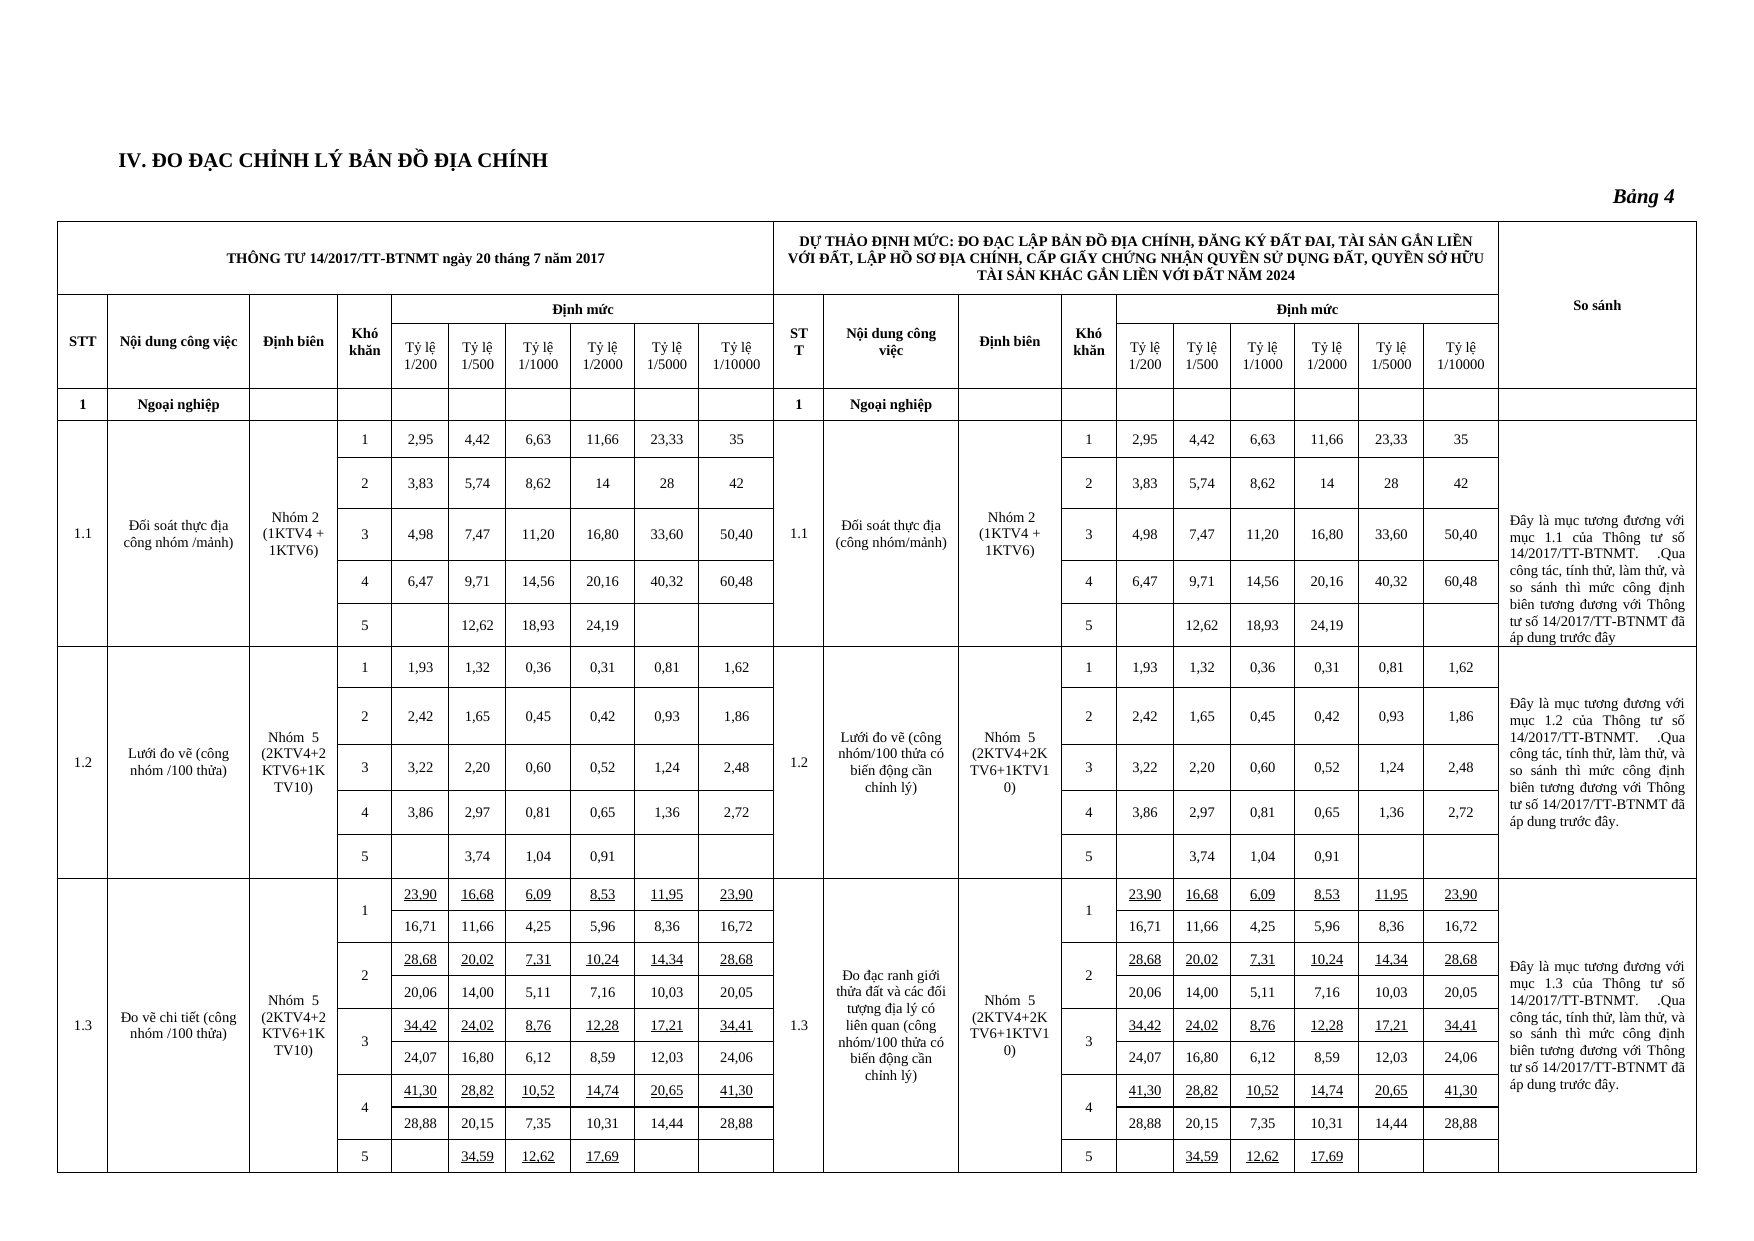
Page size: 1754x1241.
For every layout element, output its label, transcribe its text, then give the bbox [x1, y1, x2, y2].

table_cell 0,60 [1231, 745, 1294, 790]
table_cell 1 [338, 421, 391, 457]
table_cell 7,35 [1231, 1108, 1294, 1139]
table_cell 4 [338, 1075, 391, 1139]
table_cell 12,62 [1174, 604, 1230, 646]
table_cell 7,16 [1295, 976, 1358, 1008]
table_header So sánh [1499, 222, 1696, 388]
table_cell 3 [338, 1009, 391, 1073]
table_cell 10,03 [635, 976, 698, 1008]
table_cell 0,45 [1231, 688, 1294, 743]
table_cell 23,33 [1359, 421, 1423, 457]
table_cell 16,80 [1174, 1042, 1230, 1073]
table_cell STT [58, 295, 107, 388]
table_cell 1,32 [449, 647, 505, 687]
table_cell 20,65 [1359, 1075, 1423, 1106]
table_cell 2 [1062, 943, 1116, 1008]
table_cell Tỷ lệ 1/5000 [1359, 324, 1423, 388]
table_cell 1,93 [392, 647, 448, 687]
table_cell [1424, 1140, 1498, 1172]
table_cell 6,47 [392, 561, 448, 602]
table_cell 1.2 [58, 647, 107, 877]
table_cell 0,81 [1359, 647, 1423, 687]
table_cell Đây là mục tương đương với mục 1.2 của Thông tư số 14/2017/TT-BTNMT. .Qua công tác, tính thử, làm thử, và so sánh thì mức công định biên tương đương với Thông tư số 14/2017/TT-BTNMT đã áp dung trước đây. [1499, 647, 1696, 877]
table_cell 5 [1062, 835, 1116, 877]
table_cell 14,74 [1295, 1075, 1358, 1106]
table_cell 35 [699, 421, 773, 457]
table_cell 23,90 [1424, 879, 1498, 909]
table_cell Nội dung công việc [108, 295, 249, 388]
table_cell 3,86 [392, 791, 448, 834]
table_cell 2 [338, 458, 391, 508]
table_cell 28 [635, 458, 698, 508]
table_cell 20,15 [449, 1108, 505, 1139]
table_cell 2,20 [1174, 745, 1230, 790]
table_cell 3,22 [392, 745, 448, 790]
table_cell 4 [1062, 561, 1116, 602]
table_cell 2,42 [392, 688, 448, 743]
table_cell 11,95 [1359, 879, 1423, 909]
table_cell 2,72 [1424, 791, 1498, 834]
table_cell 11,66 [1295, 421, 1358, 457]
table_cell 2,97 [449, 791, 505, 834]
table_cell 24,19 [1295, 604, 1358, 646]
table_cell 41,30 [1117, 1075, 1173, 1106]
table_cell 0,91 [571, 835, 634, 877]
table_cell 0,81 [635, 647, 698, 687]
table_cell 41,30 [699, 1075, 773, 1106]
table_cell 1 [338, 879, 391, 942]
table_cell 14,00 [449, 976, 505, 1008]
table_cell 7,47 [1174, 509, 1230, 560]
table_cell [1117, 604, 1173, 646]
table_cell [1117, 389, 1173, 420]
table_cell 0,60 [506, 745, 570, 790]
table_cell 16,72 [1424, 911, 1498, 942]
table_cell 2,48 [699, 745, 773, 790]
table_cell 16,80 [449, 1042, 505, 1073]
table_cell 2,48 [1424, 745, 1498, 790]
table_cell 60,48 [1424, 561, 1498, 602]
table_cell 3 [1062, 745, 1116, 790]
table_cell 11,66 [571, 421, 634, 457]
table_cell 1,62 [1424, 647, 1498, 687]
table_cell STT [774, 295, 823, 388]
table_cell [1231, 389, 1294, 420]
table_cell 6,47 [1117, 561, 1173, 602]
table_cell 4,42 [1174, 421, 1230, 457]
table_cell 12,28 [571, 1009, 634, 1041]
table_cell 34,42 [1117, 1009, 1173, 1041]
table_cell [1424, 604, 1498, 646]
table_cell 3 [338, 745, 391, 790]
table_cell 20,06 [392, 976, 448, 1008]
table_cell 7,16 [571, 976, 634, 1008]
table_cell 2,42 [1117, 688, 1173, 743]
table_cell 8,36 [635, 911, 698, 942]
table_cell 0,93 [1359, 688, 1423, 743]
table_cell 20,15 [1174, 1108, 1230, 1139]
table_cell 20,16 [571, 561, 634, 602]
table_cell Nhóm 2 (1KTV4 + 1KTV6) [250, 421, 337, 646]
table_cell 24,06 [1424, 1042, 1498, 1073]
table_cell 8,59 [571, 1042, 634, 1073]
table_cell 5 [338, 835, 391, 877]
table_cell Đối soát thực địa công nhóm /mảnh) [108, 421, 249, 646]
table_cell 1,04 [1231, 835, 1294, 877]
table_cell 1,65 [449, 688, 505, 743]
table_cell 20,65 [635, 1075, 698, 1106]
table_cell 1.2 [774, 647, 823, 877]
table_cell 14,44 [1359, 1108, 1423, 1139]
table_cell 2,97 [1174, 791, 1230, 834]
table_cell 2,95 [1117, 421, 1173, 457]
table_cell [1295, 389, 1358, 420]
table_cell 12,28 [1295, 1009, 1358, 1041]
table_cell Đây là mục tương đương với mục 1.1 của Thông tư số 14/2017/TT-BTNMT. .Qua công tác, tính thử, làm thử, và so sánh thì mức công định biên tương đương với Thông tư số 14/2017/TT-BTNMT đã áp dung trước đây [1499, 421, 1696, 646]
table_cell 8,53 [1295, 879, 1358, 909]
table_cell 1.1 [58, 421, 107, 646]
table_cell 1.3 [774, 879, 823, 1172]
table_cell 42 [699, 458, 773, 508]
table_cell 14,44 [635, 1108, 698, 1139]
table_cell Đối soát thực địa (công nhóm/mảnh) [824, 421, 958, 646]
table_cell Tỷ lệ 1/500 [1174, 324, 1230, 388]
table_cell 8,53 [571, 879, 634, 909]
table_cell [1359, 835, 1423, 877]
table_cell [1359, 389, 1423, 420]
table_cell 12,62 [1231, 1140, 1294, 1172]
table_cell 4,98 [1117, 509, 1173, 560]
table_cell [699, 1140, 773, 1172]
table_cell 5,74 [1174, 458, 1230, 508]
table_cell [635, 389, 698, 420]
table_cell Định mức [392, 295, 773, 323]
table_cell [1062, 389, 1116, 420]
table_cell 3 [338, 509, 391, 560]
table_cell Định biên [250, 295, 337, 388]
table_cell 8,62 [1231, 458, 1294, 508]
table_cell 1.3 [58, 879, 107, 1172]
table_cell 11,20 [1231, 509, 1294, 560]
table_cell 17,69 [571, 1140, 634, 1172]
table_cell 23,90 [392, 879, 448, 909]
table_cell Tỷ lệ 1/1000 [1231, 324, 1294, 388]
table_cell 50,40 [1424, 509, 1498, 560]
table_cell Ngoại nghiệp [824, 389, 958, 420]
table_cell 5,11 [506, 976, 570, 1008]
table_cell [635, 604, 698, 646]
table_cell 16,68 [449, 879, 505, 909]
table_cell 1 [774, 389, 823, 420]
table_cell 5 [1062, 604, 1116, 646]
table_cell 1,86 [699, 688, 773, 743]
table_cell 18,93 [506, 604, 570, 646]
table_cell 20,02 [449, 943, 505, 975]
table_cell Tỷ lệ 1/200 [1117, 324, 1173, 388]
table_cell Định mức [1117, 295, 1498, 323]
table_cell 28,88 [1117, 1108, 1173, 1139]
table_cell Nhóm 5 (2KTV4+2KTV6+1KTV10) [250, 647, 337, 877]
table_cell 2,95 [392, 421, 448, 457]
table_cell [392, 604, 448, 646]
table_cell Ngoại nghiệp [108, 389, 249, 420]
table_cell 5 [338, 604, 391, 646]
table_cell 2,20 [449, 745, 505, 790]
table_cell 0,45 [506, 688, 570, 743]
table_cell 4,25 [506, 911, 570, 942]
table_cell 16,80 [571, 509, 634, 560]
table_cell 0,42 [1295, 688, 1358, 743]
table_cell 4 [338, 561, 391, 602]
table_cell 1 [1062, 879, 1116, 942]
table_cell Nhóm 5 (2KTV4+2KTV6+1KTV10) [959, 647, 1061, 877]
table_cell 34,41 [699, 1009, 773, 1041]
table_cell 23,90 [699, 879, 773, 909]
table_cell Lưới đo vẽ (công nhóm/100 thửa có biến động cần chỉnh lý) [824, 647, 958, 877]
table_cell Tỷ lệ 1/10000 [1424, 324, 1498, 388]
table_cell 4 [1062, 791, 1116, 834]
table_cell 3,74 [449, 835, 505, 877]
table_cell 1 [338, 647, 391, 687]
table_cell 5,96 [571, 911, 634, 942]
table_cell 16,72 [699, 911, 773, 942]
table_cell 35 [1424, 421, 1498, 457]
table_cell 34,59 [1174, 1140, 1230, 1172]
table_cell 5 [1062, 1140, 1116, 1172]
table_cell 14,34 [635, 943, 698, 975]
table_header DỰ THẢO ĐỊNH MỨC: ĐO ĐẠC LẬP BẢN ĐỒ ĐỊA CHÍNH, ĐĂNG KÝ ĐẤT ĐAI, TÀI SẢN GẮN LIỀN VỚI ĐẤT, LẬP HỒ SƠ ĐỊA CHÍNH, CẤP GIẤY CHỨNG NHẬN QUYỀN SỬ DỤNG ĐẤT, QUYỀN SỞ HỮU TÀI SẢN KHÁC GẮN LIỀN VỚI ĐẤT NĂM 2024 [774, 222, 1498, 294]
table_cell 1,36 [635, 791, 698, 834]
table_cell 9,71 [1174, 561, 1230, 602]
table_cell 6,12 [506, 1042, 570, 1073]
table_cell 4,42 [449, 421, 505, 457]
table_cell 4 [1062, 1075, 1116, 1139]
table_cell 14,56 [1231, 561, 1294, 602]
table_cell 3,86 [1117, 791, 1173, 834]
table_cell 18,93 [1231, 604, 1294, 646]
table_cell 20,05 [699, 976, 773, 1008]
table_cell 16,68 [1174, 879, 1230, 909]
table_cell 5,96 [1295, 911, 1358, 942]
table_cell 2,72 [699, 791, 773, 834]
table_cell 4,98 [392, 509, 448, 560]
table_cell 10,24 [571, 943, 634, 975]
table_cell Tỷ lệ 1/500 [449, 324, 505, 388]
table_cell 3,74 [1174, 835, 1230, 877]
table_cell 14,56 [506, 561, 570, 602]
text IV. ĐO ĐẠC CHỈNH LÝ BẢN ĐỒ ĐỊA CHÍNH [118, 148, 1126, 172]
table_cell 42 [1424, 458, 1498, 508]
table_cell 34,59 [449, 1140, 505, 1172]
text Bảng 4 [59, 184, 1677, 208]
table_cell 8,76 [506, 1009, 570, 1041]
table_cell [1117, 1140, 1173, 1172]
table_cell Tỷ lệ 1/5000 [635, 324, 698, 388]
table_cell 11,66 [1174, 911, 1230, 942]
table_cell 0,31 [571, 647, 634, 687]
table_cell [338, 389, 391, 420]
table_cell [635, 1140, 698, 1172]
table_cell 23,33 [635, 421, 698, 457]
table_cell 3 [1062, 509, 1116, 560]
table_cell 41,30 [1424, 1075, 1498, 1106]
table_cell 7,35 [506, 1108, 570, 1139]
table_cell 24,19 [571, 604, 634, 646]
table_cell 12,62 [506, 1140, 570, 1172]
table_cell 1,36 [1359, 791, 1423, 834]
table_cell 1 [58, 389, 107, 420]
table_cell 28,88 [1424, 1108, 1498, 1139]
table_cell [699, 835, 773, 877]
table_cell 24,02 [1174, 1009, 1230, 1041]
table_cell 12,62 [449, 604, 505, 646]
table_cell 1,93 [1117, 647, 1173, 687]
table_cell 10,03 [1359, 976, 1423, 1008]
table_cell 28,88 [392, 1108, 448, 1139]
table_cell Khó khăn [338, 295, 391, 388]
table_cell [571, 389, 634, 420]
table_cell 3,22 [1117, 745, 1173, 790]
table_cell 8,76 [1231, 1009, 1294, 1041]
table_cell 24,06 [699, 1042, 773, 1073]
table_cell 4 [338, 791, 391, 834]
table_cell 28,68 [1117, 943, 1173, 975]
table_cell 34,42 [392, 1009, 448, 1041]
table_cell Tỷ lệ 1/200 [392, 324, 448, 388]
table_cell Nhóm 5 (2KTV4+2KTV6+1KTV10) [959, 879, 1061, 1172]
table_cell 28,68 [392, 943, 448, 975]
table_cell 10,52 [506, 1075, 570, 1106]
table_cell 10,52 [1231, 1075, 1294, 1106]
table_cell 24,02 [449, 1009, 505, 1041]
table_cell 5,74 [449, 458, 505, 508]
table_cell 41,30 [392, 1075, 448, 1106]
table_cell 2 [1062, 688, 1116, 743]
table_cell 0,81 [1231, 791, 1294, 834]
table_cell Đây là mục tương đương với mục 1.3 của Thông tư số 14/2017/TT-BTNMT. .Qua công tác, tính thử, làm thử, và so sánh thì mức công định biên tương đương với Thông tư số 14/2017/TT-BTNMT đã áp dung trước đây. [1499, 879, 1696, 1172]
table_cell 17,21 [1359, 1009, 1423, 1041]
table_cell [506, 389, 570, 420]
table_cell 20,06 [1117, 976, 1173, 1008]
table_cell 28 [1359, 458, 1423, 508]
table_cell 34,41 [1424, 1009, 1498, 1041]
table_cell 20,16 [1295, 561, 1358, 602]
table_cell 0,65 [571, 791, 634, 834]
table_cell 14,34 [1359, 943, 1423, 975]
table_cell Đo vẽ chi tiết (công nhóm /100 thửa) [108, 879, 249, 1172]
table_cell 10,31 [571, 1108, 634, 1139]
table_cell Lưới đo vẽ (công nhóm /100 thửa) [108, 647, 249, 877]
table_cell 1,32 [1174, 647, 1230, 687]
table_cell 0,42 [571, 688, 634, 743]
table_cell [1424, 389, 1498, 420]
table_cell 28,88 [699, 1108, 773, 1139]
table_cell 28,68 [1424, 943, 1498, 975]
table_cell 1,24 [1359, 745, 1423, 790]
table_cell 1.1 [774, 421, 823, 646]
table_cell [392, 1140, 448, 1172]
table_cell [392, 835, 448, 877]
table_cell 0,81 [506, 791, 570, 834]
table_cell 40,32 [635, 561, 698, 602]
table_cell 10,24 [1295, 943, 1358, 975]
table_cell 11,95 [635, 879, 698, 909]
table_cell 8,62 [506, 458, 570, 508]
table_cell 1,62 [699, 647, 773, 687]
table_cell [1117, 835, 1173, 877]
table_cell 12,03 [635, 1042, 698, 1073]
table_cell [392, 389, 448, 420]
table_cell 8,36 [1359, 911, 1423, 942]
table_cell 17,21 [635, 1009, 698, 1041]
table_cell 1,86 [1424, 688, 1498, 743]
table_cell 24,07 [392, 1042, 448, 1073]
table_cell 28,82 [449, 1075, 505, 1106]
table_cell 6,09 [506, 879, 570, 909]
table_cell 7,31 [1231, 943, 1294, 975]
table_cell 3 [1062, 1009, 1116, 1073]
table_cell 11,20 [506, 509, 570, 560]
table_cell 0,52 [571, 745, 634, 790]
table_cell 11,66 [449, 911, 505, 942]
table_cell [449, 389, 505, 420]
table_cell Đo đạc ranh giới thửa đất và các đối tượng địa lý có liên quan (công nhóm/100 thửa có biến động cần chỉnh lý) [824, 879, 958, 1172]
table_cell 1,24 [635, 745, 698, 790]
table_cell Nội dung công việc [824, 295, 958, 388]
table_cell [1499, 389, 1696, 420]
table_cell 0,36 [1231, 647, 1294, 687]
table_cell 20,02 [1174, 943, 1230, 975]
table_cell 8,59 [1295, 1042, 1358, 1073]
table_cell 40,32 [1359, 561, 1423, 602]
table_cell 60,48 [699, 561, 773, 602]
table_cell 0,93 [635, 688, 698, 743]
table_header THÔNG TƯ 14/2017/TT-BTNMT ngày 20 tháng 7 năm 2017 [58, 222, 773, 294]
table_cell Định biên [959, 295, 1061, 388]
table_cell 16,71 [392, 911, 448, 942]
table_cell 0,52 [1295, 745, 1358, 790]
table_cell 6,09 [1231, 879, 1294, 909]
table_cell 2 [338, 688, 391, 743]
table_cell 7,31 [506, 943, 570, 975]
table_cell 33,60 [635, 509, 698, 560]
table_cell 0,36 [506, 647, 570, 687]
table_cell Tỷ lệ 1/10000 [699, 324, 773, 388]
table_cell [959, 389, 1061, 420]
table_cell 14 [571, 458, 634, 508]
table_cell 3,83 [1117, 458, 1173, 508]
table_cell 9,71 [449, 561, 505, 602]
table_cell [1174, 389, 1230, 420]
table_cell [699, 604, 773, 646]
table_cell 6,63 [1231, 421, 1294, 457]
table_cell [635, 835, 698, 877]
table_cell Khó khăn [1062, 295, 1116, 388]
table_cell 16,71 [1117, 911, 1173, 942]
table_cell 6,12 [1231, 1042, 1294, 1073]
table_cell 28,68 [699, 943, 773, 975]
table_cell Tỷ lệ 1/1000 [506, 324, 570, 388]
table_cell 3,83 [392, 458, 448, 508]
table_cell 16,80 [1295, 509, 1358, 560]
table_cell 28,82 [1174, 1075, 1230, 1106]
table_cell 1,04 [506, 835, 570, 877]
table_cell 0,91 [1295, 835, 1358, 877]
table_cell Nhóm 2 (1KTV4 + 1KTV6) [959, 421, 1061, 646]
table_cell 33,60 [1359, 509, 1423, 560]
table_cell 5 [338, 1140, 391, 1172]
table_cell 12,03 [1359, 1042, 1423, 1073]
table_cell [250, 389, 337, 420]
table_cell 17,69 [1295, 1140, 1358, 1172]
table_cell 20,05 [1424, 976, 1498, 1008]
table_cell 23,90 [1117, 879, 1173, 909]
table_cell 2 [1062, 458, 1116, 508]
table_cell 0,31 [1295, 647, 1358, 687]
table_cell Tỷ lệ 1/2000 [571, 324, 634, 388]
table_cell [699, 389, 773, 420]
table_cell 2 [338, 943, 391, 1008]
table_cell Nhóm 5 (2KTV4+2KTV6+1KTV10) [250, 879, 337, 1172]
table_cell [1359, 1140, 1423, 1172]
table_cell 7,47 [449, 509, 505, 560]
table_cell [1359, 604, 1423, 646]
table_cell 6,63 [506, 421, 570, 457]
table_cell 14 [1295, 458, 1358, 508]
table_cell 1 [1062, 421, 1116, 457]
table_cell 5,11 [1231, 976, 1294, 1008]
table_cell [1424, 835, 1498, 877]
table_cell 24,07 [1117, 1042, 1173, 1073]
table_cell 50,40 [699, 509, 773, 560]
table_cell 1,65 [1174, 688, 1230, 743]
table_cell 1 [1062, 647, 1116, 687]
table_cell 14,00 [1174, 976, 1230, 1008]
table_cell 4,25 [1231, 911, 1294, 942]
table_cell 14,74 [571, 1075, 634, 1106]
table_cell 0,65 [1295, 791, 1358, 834]
table_cell 10,31 [1295, 1108, 1358, 1139]
table_cell Tỷ lệ 1/2000 [1295, 324, 1358, 388]
